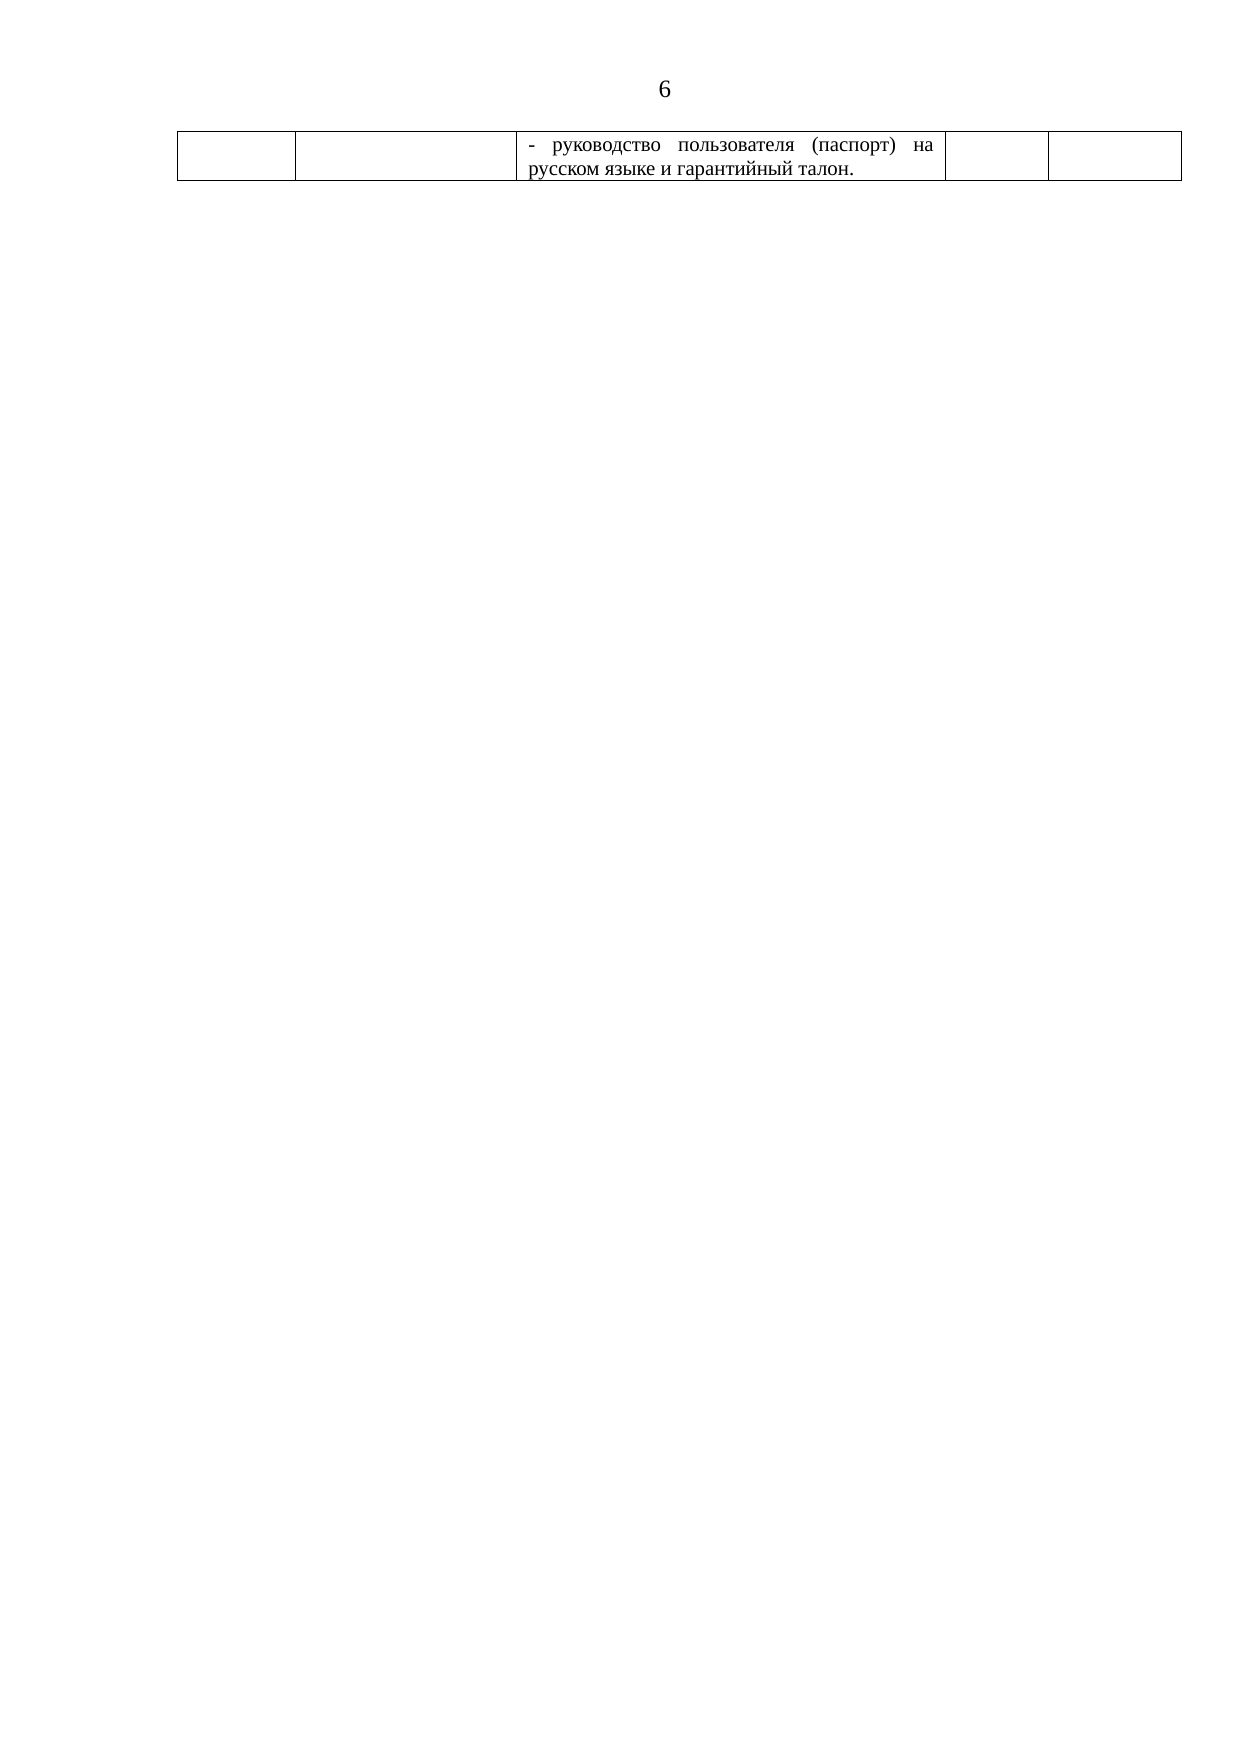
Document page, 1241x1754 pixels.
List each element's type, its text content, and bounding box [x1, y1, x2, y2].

table_cell Х [946, 132, 1048, 180]
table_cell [296, 132, 516, 180]
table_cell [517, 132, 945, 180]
table_cell [1049, 132, 1181, 180]
table_cell [178, 132, 295, 180]
